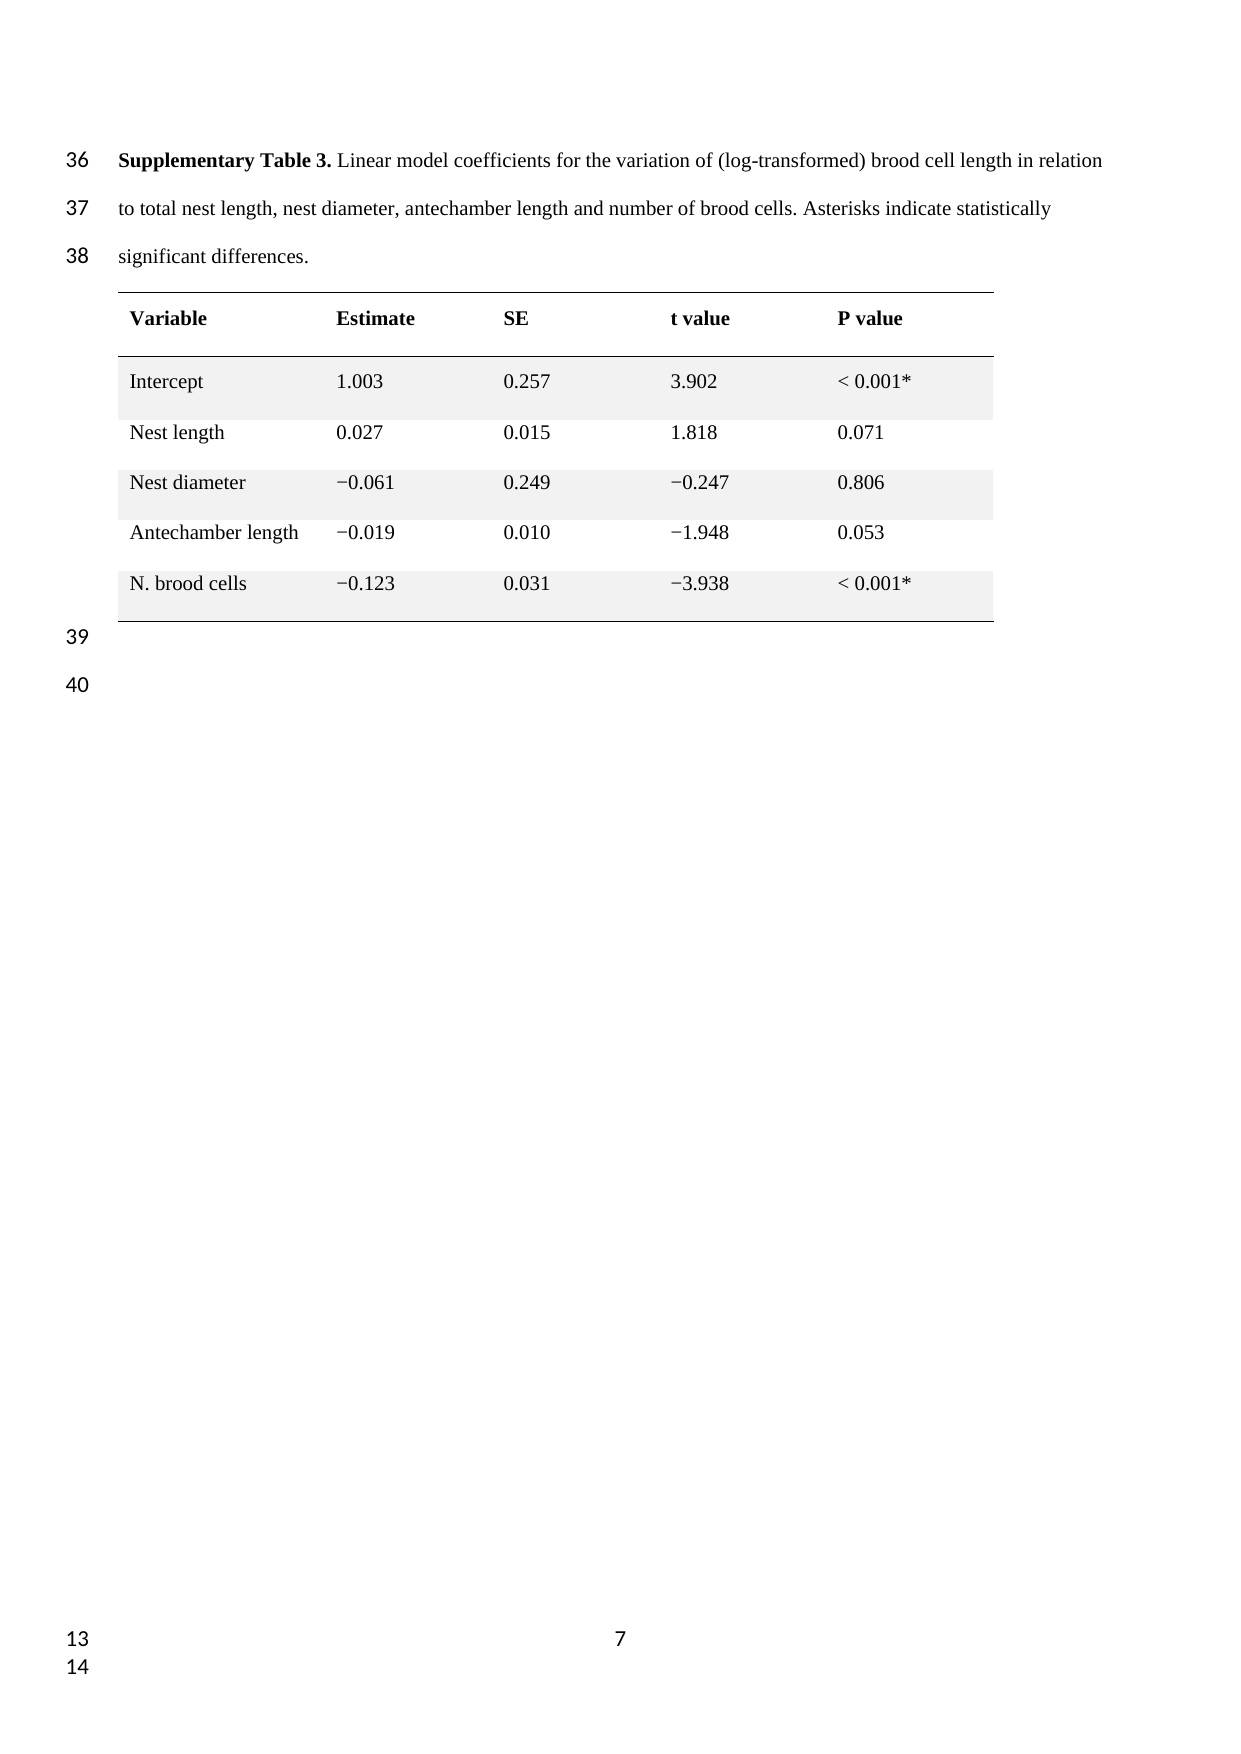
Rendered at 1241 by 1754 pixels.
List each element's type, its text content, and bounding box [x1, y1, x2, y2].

table_cell Antechamber length [118, 520, 325, 571]
table_cell 3.902 [659, 357, 826, 420]
table_cell −0.061 [325, 470, 492, 520]
table_cell Intercept [118, 357, 325, 420]
table_cell 1.818 [659, 420, 826, 470]
table_cell 0.071 [826, 420, 993, 470]
table_cell 0.257 [492, 357, 659, 420]
table_cell −1.948 [659, 520, 826, 571]
table_cell −3.938 [659, 571, 826, 621]
table_cell 0.010 [492, 520, 659, 571]
table_cell 0.806 [826, 470, 993, 520]
table_header t value [659, 293, 826, 356]
table_cell 1.003 [325, 357, 492, 420]
table_cell < 0.001* [826, 571, 993, 621]
table_header Variable [118, 293, 325, 356]
table_cell −0.019 [325, 520, 492, 571]
table_cell 0.027 [325, 420, 492, 470]
table_cell −0.123 [325, 571, 492, 621]
table_cell 0.015 [492, 420, 659, 470]
table_cell N. brood cells [118, 571, 325, 621]
table_cell 0.031 [492, 571, 659, 621]
table_header Estimate [325, 293, 492, 356]
table_cell Nest length [118, 420, 325, 470]
table_cell Nest diameter [118, 470, 325, 520]
table_header SE [492, 293, 659, 356]
table_cell 0.249 [492, 470, 659, 520]
table_cell −0.247 [659, 470, 826, 520]
table_cell 0.053 [826, 520, 993, 571]
table_header P value [826, 293, 993, 356]
text Supplementary Table 3. Linear model coefficients for the variation of (log-transformed) brood cell length in relation to total nest length, nest diameter, antechamber length and number of brood cells. Asterisks indicate statistically significant differences. [118, 148, 1122, 268]
table_cell < 0.001* [826, 357, 993, 420]
